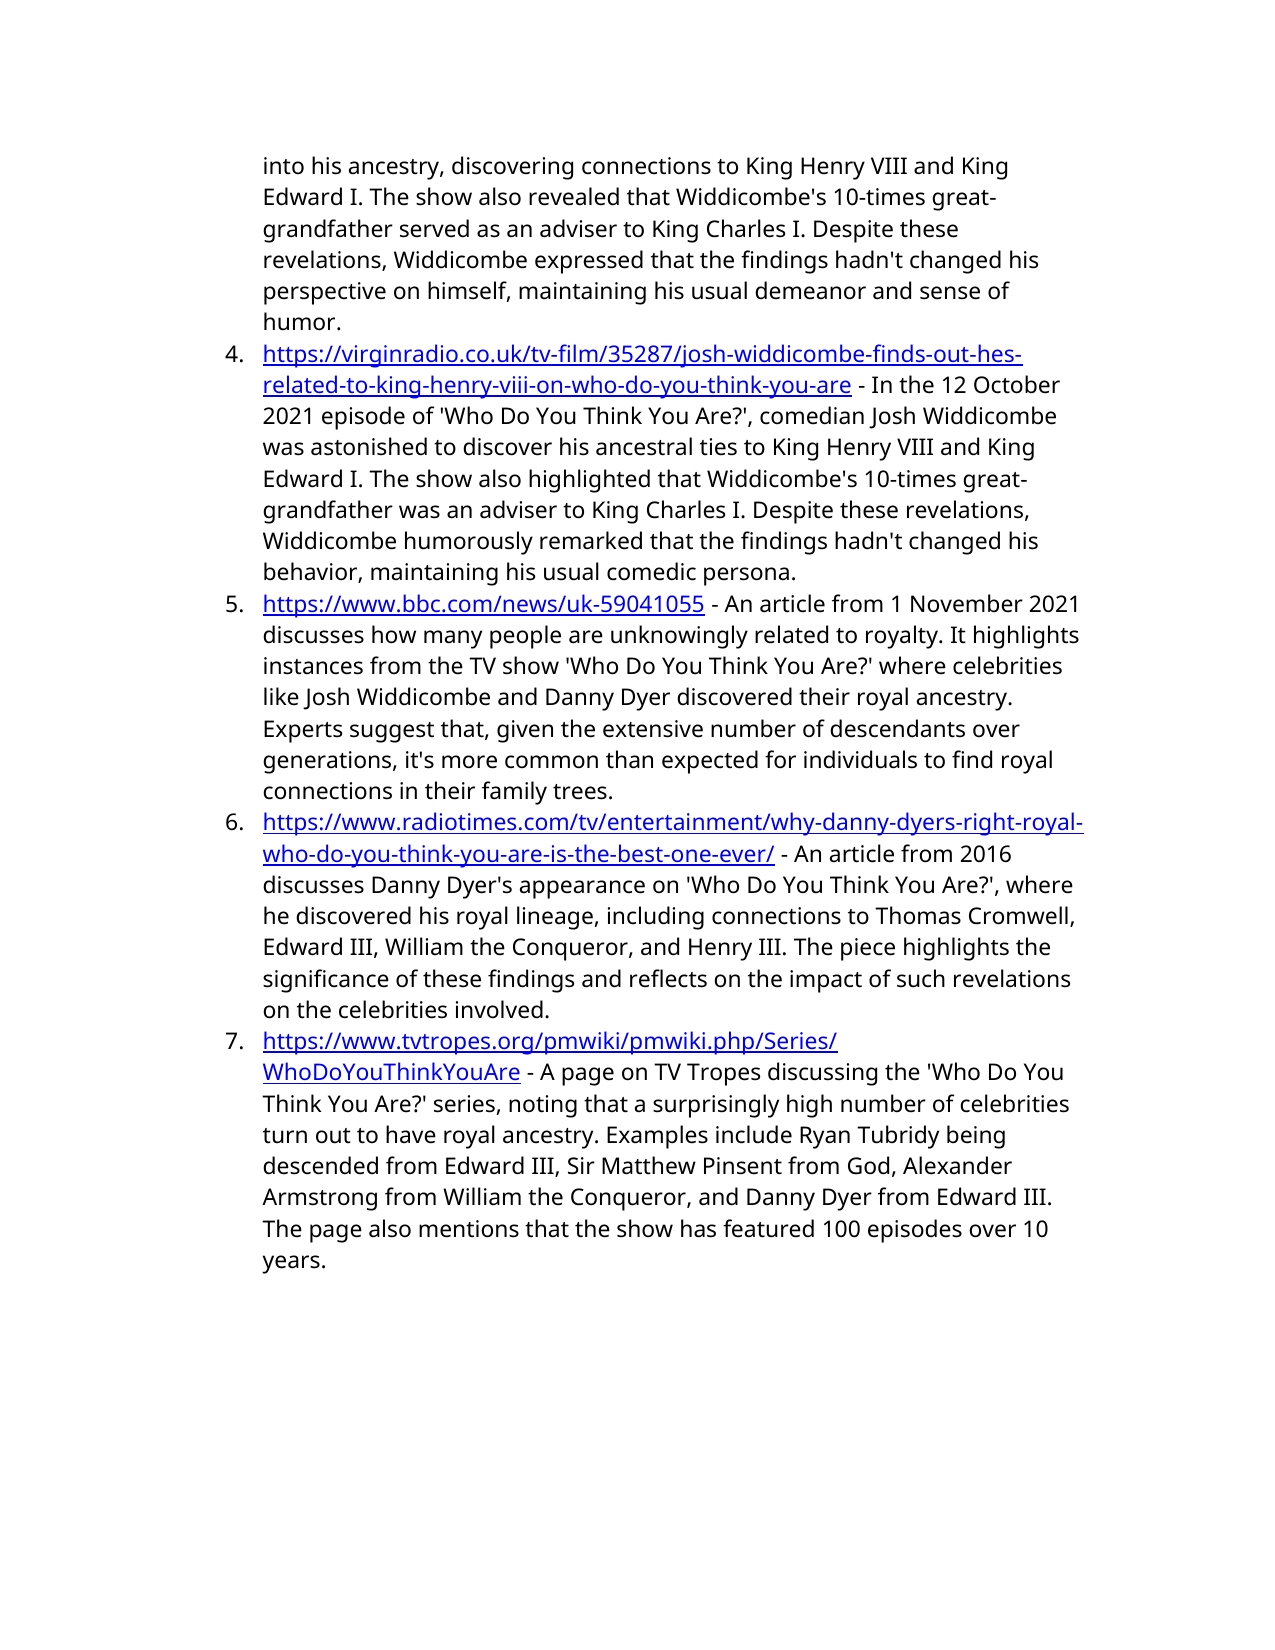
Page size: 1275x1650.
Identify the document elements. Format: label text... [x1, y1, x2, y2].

list https://www.tvtropes.org/pmwiki/pmwiki.php/Series/WhoDoYouThinkYouAre - A page on TV Tropes discussing the 'Who Do You Think You Are?' series, noting that a surprisingly high number of celebrities turn out to have royal ancestry. Examples include Ryan Tubridy being descended from Edward III, Sir Matthew Pinsent from God, Alexander Armstrong from William the Conqueror, and Danny Dyer from Edward III. The page also mentions that the show has featured 100 episodes over 10 years. [225, 1025, 1087, 1275]
list https://www.radiotimes.com/tv/entertainment/why-danny-dyers-right-royal-who-do-you-think-you-are-is-the-best-one-ever/ - An article from 2016 discusses Danny Dyer's appearance on 'Who Do You Think You Are?', where he discovered his royal lineage, including connections to Thomas Cromwell, Edward III, William the Conqueror, and Henry III. The piece highlights the significance of these findings and reflects on the impact of such revelations on the celebrities involved. [225, 806, 1087, 1025]
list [225, 150, 1087, 337]
list https://virginradio.co.uk/tv-film/35287/josh-widdicombe-finds-out-hes-related-to-king-henry-viii-on-who-do-you-think-you-are - In the 12 October 2021 episode of 'Who Do You Think You Are?', comedian Josh Widdicombe was astonished to discover his ancestral ties to King Henry VIII and King Edward I. The show also highlighted that Widdicombe's 10-times great-grandfather was an adviser to King Charles I. Despite these revelations, Widdicombe humorously remarked that the findings hadn't changed his behavior, maintaining his usual comedic persona. [225, 337, 1087, 587]
list https://www.bbc.com/news/uk-59041055 - An article from 1 November 2021 discusses how many people are unknowingly related to royalty. It highlights instances from the TV show 'Who Do You Think You Are?' where celebrities like Josh Widdicombe and Danny Dyer discovered their royal ancestry. Experts suggest that, given the extensive number of descendants over generations, it's more common than expected for individuals to find royal connections in their family trees. [225, 587, 1087, 806]
